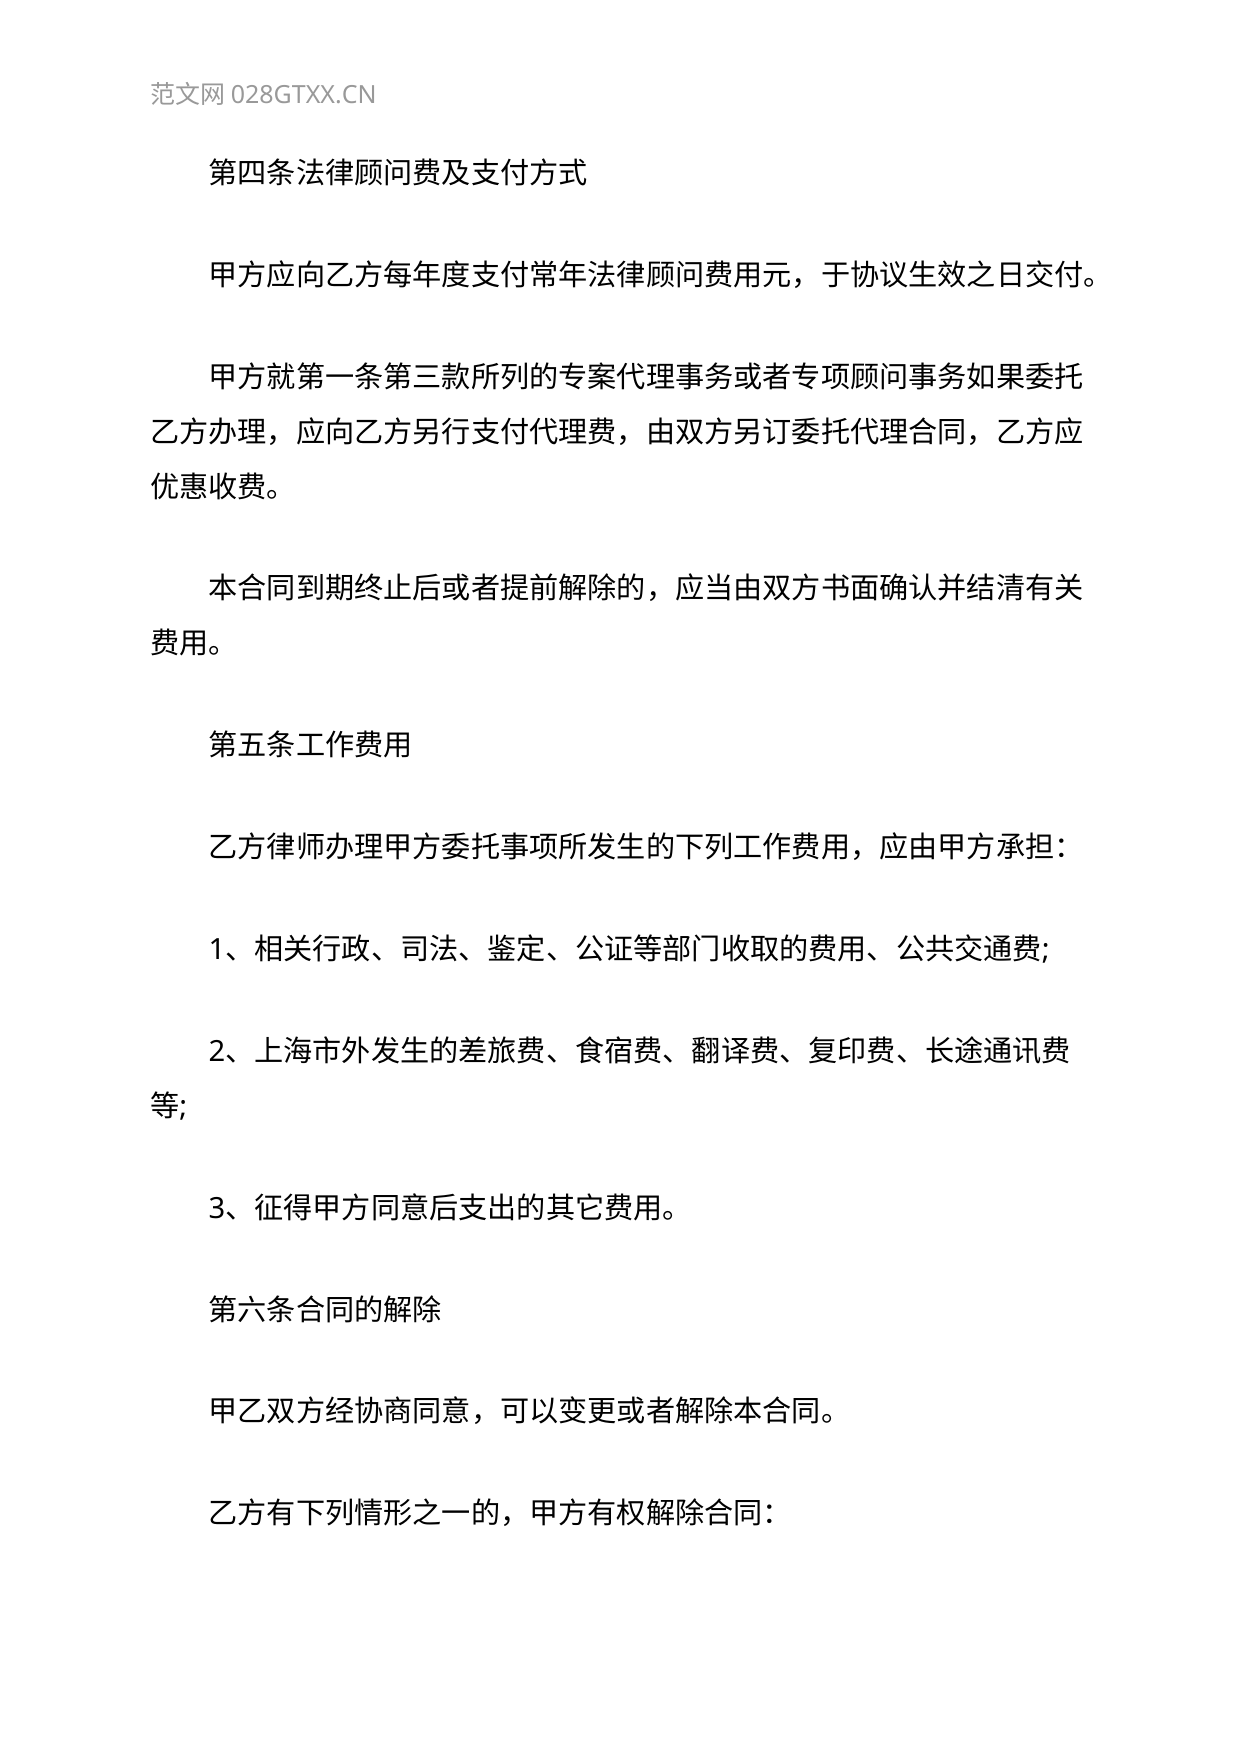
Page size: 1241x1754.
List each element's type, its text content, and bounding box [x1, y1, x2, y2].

text 第六条合同的解除 [150, 1286, 1090, 1328]
text 3、征得甲方同意后支出的其它费用。 [150, 1184, 1090, 1227]
text 本合同到期终止后或者提前解除的，应当由双方书面确认并结清有关费用。 [150, 565, 1090, 662]
text 甲乙双方经协商同意，可以变更或者解除本合同。 [150, 1388, 1090, 1430]
text 2、上海市外发生的差旅费、食宿费、翻译费、复印费、长途通讯费等; [150, 1027, 1090, 1125]
text 第五条工作费用 [150, 722, 1090, 764]
text 乙方律师办理甲方委托事项所发生的下列工作费用，应由甲方承担： [150, 823, 1090, 866]
text 甲方应向乙方每年度支付常年法律顾问费用元，于协议生效之日交付。 [150, 252, 1090, 294]
text 1、相关行政、司法、鉴定、公证等部门收取的费用、公共交通费; [150, 925, 1090, 968]
text 甲方就第一条第三款所列的专案代理事务或者专项顾问事务如果委托乙方办理，应向乙方另行支付代理费，由双方另订委托代理合同，乙方应优惠收费。 [150, 353, 1090, 506]
text 第四条法律顾问费及支付方式 [150, 150, 1090, 192]
text 乙方有下列情形之一的，甲方有权解除合同： [150, 1490, 1090, 1532]
